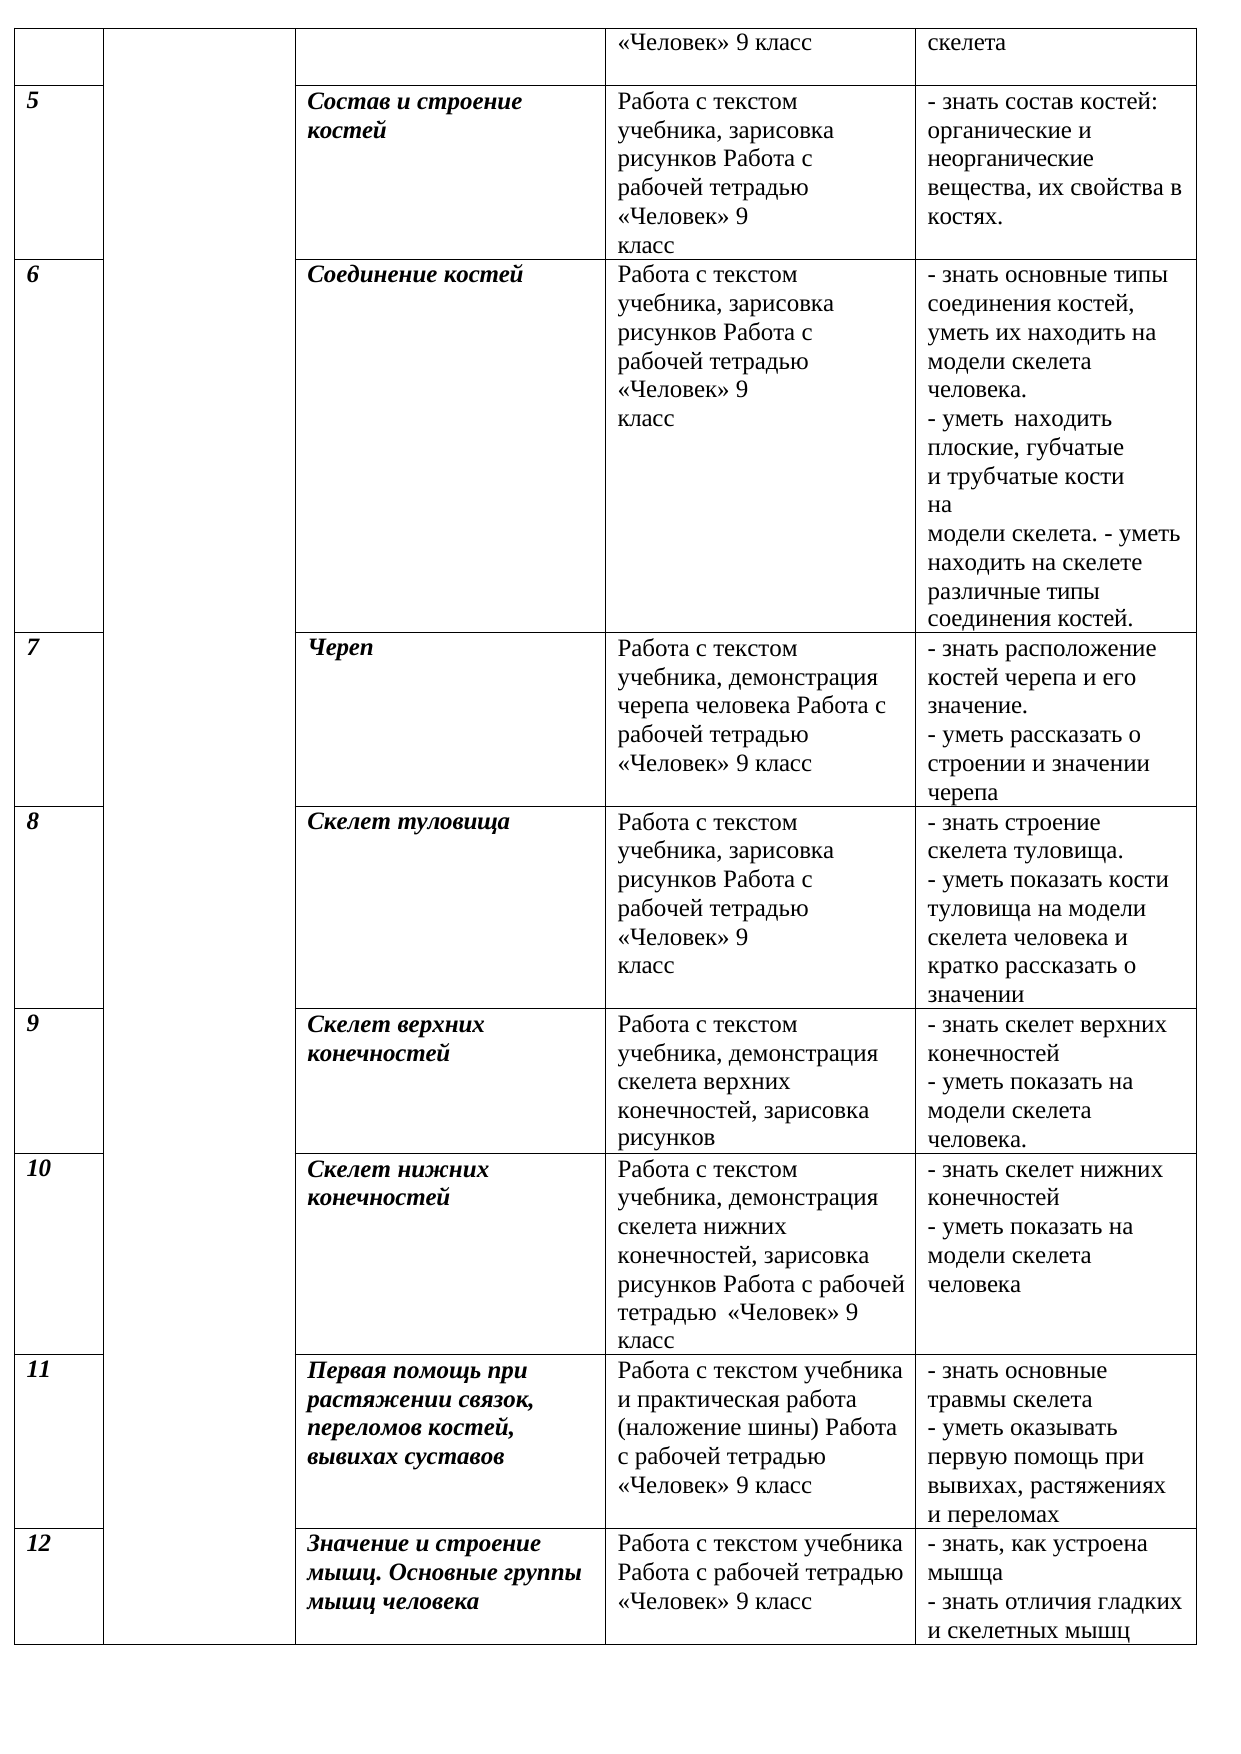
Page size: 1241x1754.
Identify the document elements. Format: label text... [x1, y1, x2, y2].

table_cell 7 [15, 633, 103, 806]
table_cell Работа с текстом учебника, демонстрация скелета верхних конечностей, зарисовка рисунков [606, 1009, 915, 1153]
table_cell 6 [15, 260, 103, 632]
table_cell Работа с текстом учебника, демонстрация черепа человека Работа с рабочей тетрадью «Человек» 9 класс [606, 633, 915, 806]
table_cell знать скелет нижних конечностей уметь показать на модели скелета человека [916, 1154, 1196, 1354]
table_cell - знать состав костей: органические и неорганические вещества, их свойства в костях. [916, 86, 1196, 258]
table_cell 12 [15, 1529, 103, 1643]
table_cell Работа с текстом учебника и практическая работа (наложение шины) Работа с рабочей тетрадью «Человек» 9 класс [606, 1355, 915, 1527]
table_cell Скелет туловища [296, 807, 605, 1008]
table_cell 5 [15, 86, 103, 258]
table_cell Работа с текстом учебника, зарисовка рисунков Работа с рабочей тетрадью «Человек» 9 класс [606, 260, 915, 632]
table_cell Первая помощь при растяжении связок, переломов костей, вывихах суставов [296, 1355, 605, 1527]
table_cell Работа с текстом учебника, зарисовка рисунков Работа с рабочей тетрадью «Человек» 9 класс [606, 807, 915, 1008]
table_cell 9 [15, 1009, 103, 1153]
table_cell 10 [15, 1154, 103, 1354]
table_cell Значение и строение мышц. Основные группы мышц человека [296, 1529, 605, 1643]
table_cell Скелет нижних конечностей [296, 1154, 605, 1354]
table_header [104, 29, 295, 1643]
table_cell Работа с текстом учебника Работа с рабочей тетрадью «Человек» 9 класс [606, 1529, 915, 1643]
table_cell знать основные травмы скелета уметь оказывать первую помощь при вывихах, растяжениях и переломах [916, 1355, 1196, 1527]
table_cell Состав и строение костей [296, 86, 605, 258]
table_cell Работа с текстом учебника, демонстрация скелета нижних конечностей, зарисовка рисунков Работа с рабочей тетрадью «Человек» 9 класс [606, 1154, 915, 1354]
table_header «Человек» 9 класс [606, 29, 915, 85]
table_cell 11 [15, 1355, 103, 1527]
table_cell Скелет верхних конечностей [296, 1009, 605, 1153]
table_cell знать скелет верхних конечностей уметь показать на модели скелета человека. [916, 1009, 1196, 1153]
table_header скелета [916, 29, 1196, 85]
table_cell знать, как устроена мышца знать отличия гладких и скелетных мышц [916, 1529, 1196, 1643]
table_cell Соединение костей [296, 260, 605, 632]
table_cell знать расположение костей черепа и его значение. уметь рассказать о строении и значении черепа [916, 633, 1196, 806]
table_cell знать основные типы соединения костей, уметь их находить на модели скелета человека. уметь находить плоские, губчатые и трубчатые кости на модели скелета. - уметь находить на скелете различные типы соединения костей. [916, 260, 1196, 632]
table_cell Работа с текстом учебника, зарисовка рисунков Работа с рабочей тетрадью «Человек» 9 класс [606, 86, 915, 258]
table_header [296, 29, 605, 85]
table_cell знать строение скелета туловища. уметь показать кости туловища на модели скелета человека и кратко рассказать о значении [916, 807, 1196, 1008]
table_cell Череп [296, 633, 605, 806]
table_header [15, 29, 103, 85]
table_cell 8 [15, 807, 103, 1008]
